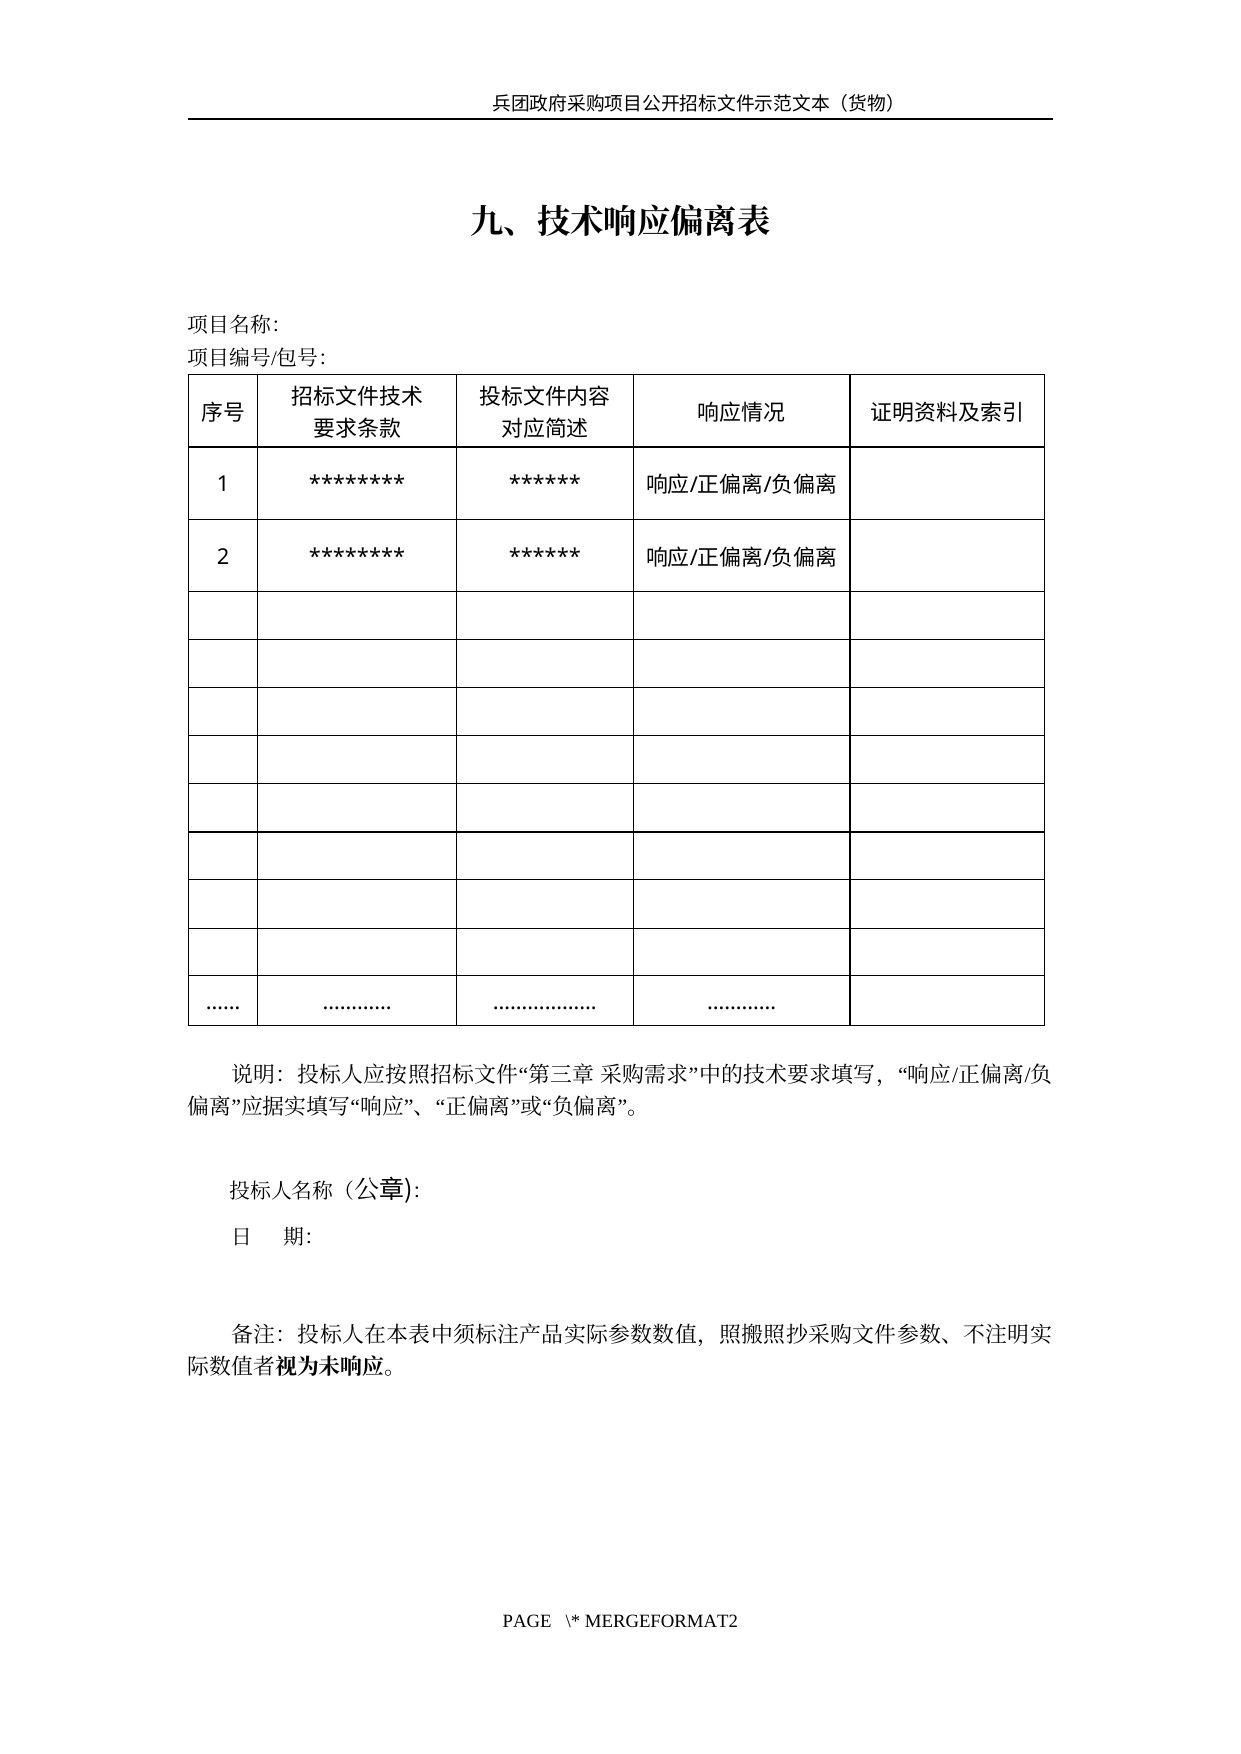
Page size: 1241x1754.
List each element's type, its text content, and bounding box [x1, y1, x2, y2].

table_cell [457, 592, 633, 639]
table_cell [189, 640, 257, 687]
table_cell [851, 688, 1044, 735]
table_cell [634, 784, 849, 831]
table_cell [457, 929, 633, 975]
text 日 期： [187, 1221, 1053, 1253]
table_cell [258, 784, 456, 831]
table_cell ******** [258, 520, 456, 591]
table_cell [851, 640, 1044, 687]
table_cell [851, 592, 1044, 639]
table_cell [189, 688, 257, 735]
table_cell [634, 592, 849, 639]
table_cell [851, 736, 1044, 783]
text 项目编号/包号： [187, 342, 1053, 374]
text 项目名称： [187, 309, 1053, 342]
table_cell [457, 880, 633, 927]
table_cell [634, 640, 849, 687]
table_header 招标文件技术 要求条款 [258, 375, 456, 446]
table_cell ******** [258, 448, 456, 519]
table_cell [189, 784, 257, 831]
table_cell [851, 833, 1044, 879]
table_cell [189, 833, 257, 879]
table_cell 响应/正偏离/负偏离 [634, 448, 849, 519]
table_cell [851, 784, 1044, 831]
table_cell [189, 736, 257, 783]
table_cell [851, 976, 1044, 1024]
table_header 投标文件内容 对应简述 [457, 375, 633, 446]
table_cell [258, 880, 456, 927]
table_cell ……………… [457, 976, 633, 1024]
text 备注：投标人在本表中须标注产品实际参数数值，照搬照抄采购文件参数、不注明实际数值者视为未响应。 [187, 1318, 1053, 1383]
table_cell [851, 520, 1044, 591]
table_cell [457, 736, 633, 783]
table_cell [258, 736, 456, 783]
table_cell [851, 929, 1044, 975]
text 投标人名称（公章)： [187, 1156, 1053, 1221]
table_cell [258, 592, 456, 639]
table_header 响应情况 [634, 375, 849, 446]
table_cell ………… [258, 976, 456, 1024]
subtitle 九、技术响应偏离表 [187, 189, 1053, 254]
table_cell 响应/正偏离/负偏离 [634, 520, 849, 591]
table_cell …… [189, 976, 257, 1024]
table_cell [634, 736, 849, 783]
table_cell [258, 688, 456, 735]
table_cell [258, 929, 456, 975]
table_cell [634, 688, 849, 735]
table_header 序号 [189, 375, 257, 446]
table_cell [189, 929, 257, 975]
table_cell 2 [189, 520, 257, 591]
table_cell [457, 640, 633, 687]
table_cell [634, 880, 849, 927]
table_cell [634, 833, 849, 879]
table_cell [258, 833, 456, 879]
table_cell [457, 784, 633, 831]
table_cell [189, 880, 257, 927]
table_cell 1 [189, 448, 257, 519]
text 说明：投标人应按照招标文件“第三章 采购需求”中的技术要求填写，“响应/正偏离/负偏离”应据实填写“响应”、“正偏离”或“负偏离”。 [187, 1058, 1053, 1123]
table_cell [851, 448, 1044, 519]
table_cell [258, 640, 456, 687]
table_cell [457, 833, 633, 879]
table_cell [634, 929, 849, 975]
table_cell ****** [457, 520, 633, 591]
table_header 证明资料及索引 [851, 375, 1044, 446]
table_cell ****** [457, 448, 633, 519]
table_cell [851, 880, 1044, 927]
table_cell [189, 592, 257, 639]
table_cell [457, 688, 633, 735]
table_cell ………… [634, 976, 849, 1024]
